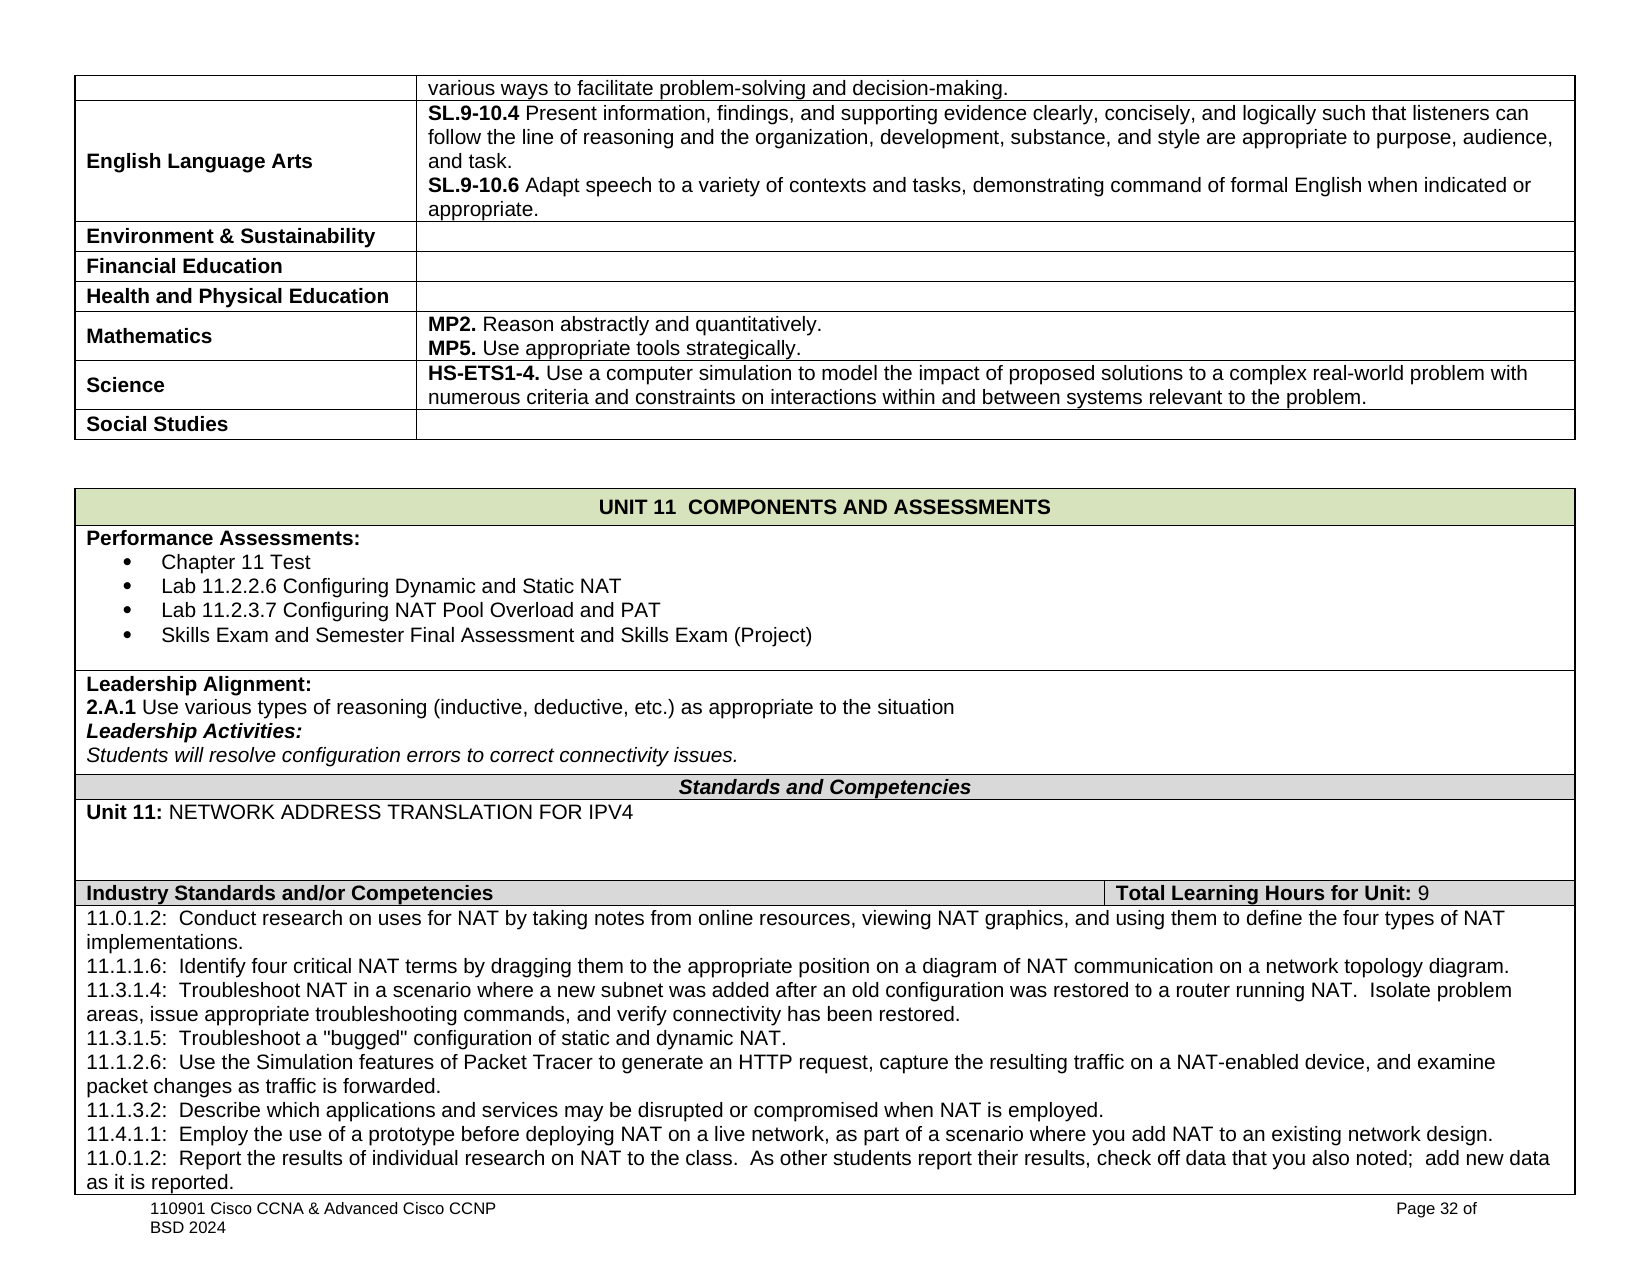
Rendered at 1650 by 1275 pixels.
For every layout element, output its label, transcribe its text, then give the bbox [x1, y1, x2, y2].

table_cell HS-ETS1-4. Use a computer simulation to model the impact of proposed solutions to a complex real-world problem with numerous criteria and constraints on interactions within and between systems relevant to the problem. [417, 361, 1574, 409]
table_cell Performance Assessments: Chapter 11 Test Lab 11.2.2.6 Configuring Dynamic and Static NAT Lab 11.2.3.7 Configuring NAT Pool Overload and PAT Skills Exam and Semester Final Assessment and Skills Exam (Project) [76, 526, 1574, 670]
table_cell Environment & Sustainability [76, 222, 416, 251]
table_cell Financial Education [76, 252, 416, 281]
table_cell Total Learning Hours for Unit: 9 [1105, 881, 1574, 905]
table_cell Social Studies [76, 410, 416, 439]
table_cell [76, 76, 416, 100]
table_header UNIT 11 COMPONENTS AND ASSESSMENTS [76, 489, 1574, 525]
table_cell [417, 252, 1574, 281]
table_cell English Language Arts [76, 101, 416, 221]
table_cell Science [76, 361, 416, 409]
table_cell SL.9-10.4 Present information, findings, and supporting evidence clearly, concisely, and logically such that listeners can follow the line of reasoning and the organization, development, substance, and style are appropriate to purpose, audience, and task. SL.9-10.6 Adapt speech to a variety of contexts and tasks, demonstrating command of formal English when indicated or appropriate. [417, 101, 1574, 221]
table_cell [417, 282, 1574, 311]
table_cell Industry Standards and/or Competencies [76, 881, 1104, 905]
table_cell Mathematics [76, 312, 416, 360]
table_cell MP2. Reason abstractly and quantitatively. MP5. Use appropriate tools strategically. [417, 312, 1574, 360]
table_cell [417, 410, 1574, 439]
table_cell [417, 76, 1574, 100]
table_cell Leadership Alignment: 2.A.1 Use various types of reasoning (inductive, deductive, etc.) as appropriate to the situation Leadership Activities: Students will resolve configuration errors to correct connectivity issues. [76, 671, 1574, 774]
table_cell Health and Physical Education [76, 282, 416, 311]
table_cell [76, 906, 1574, 1194]
table_cell [417, 222, 1574, 251]
table_cell Unit 11: NETWORK ADDRESS TRANSLATION FOR IPV4 [76, 800, 1574, 880]
table_cell Standards and Competencies [76, 775, 1574, 799]
